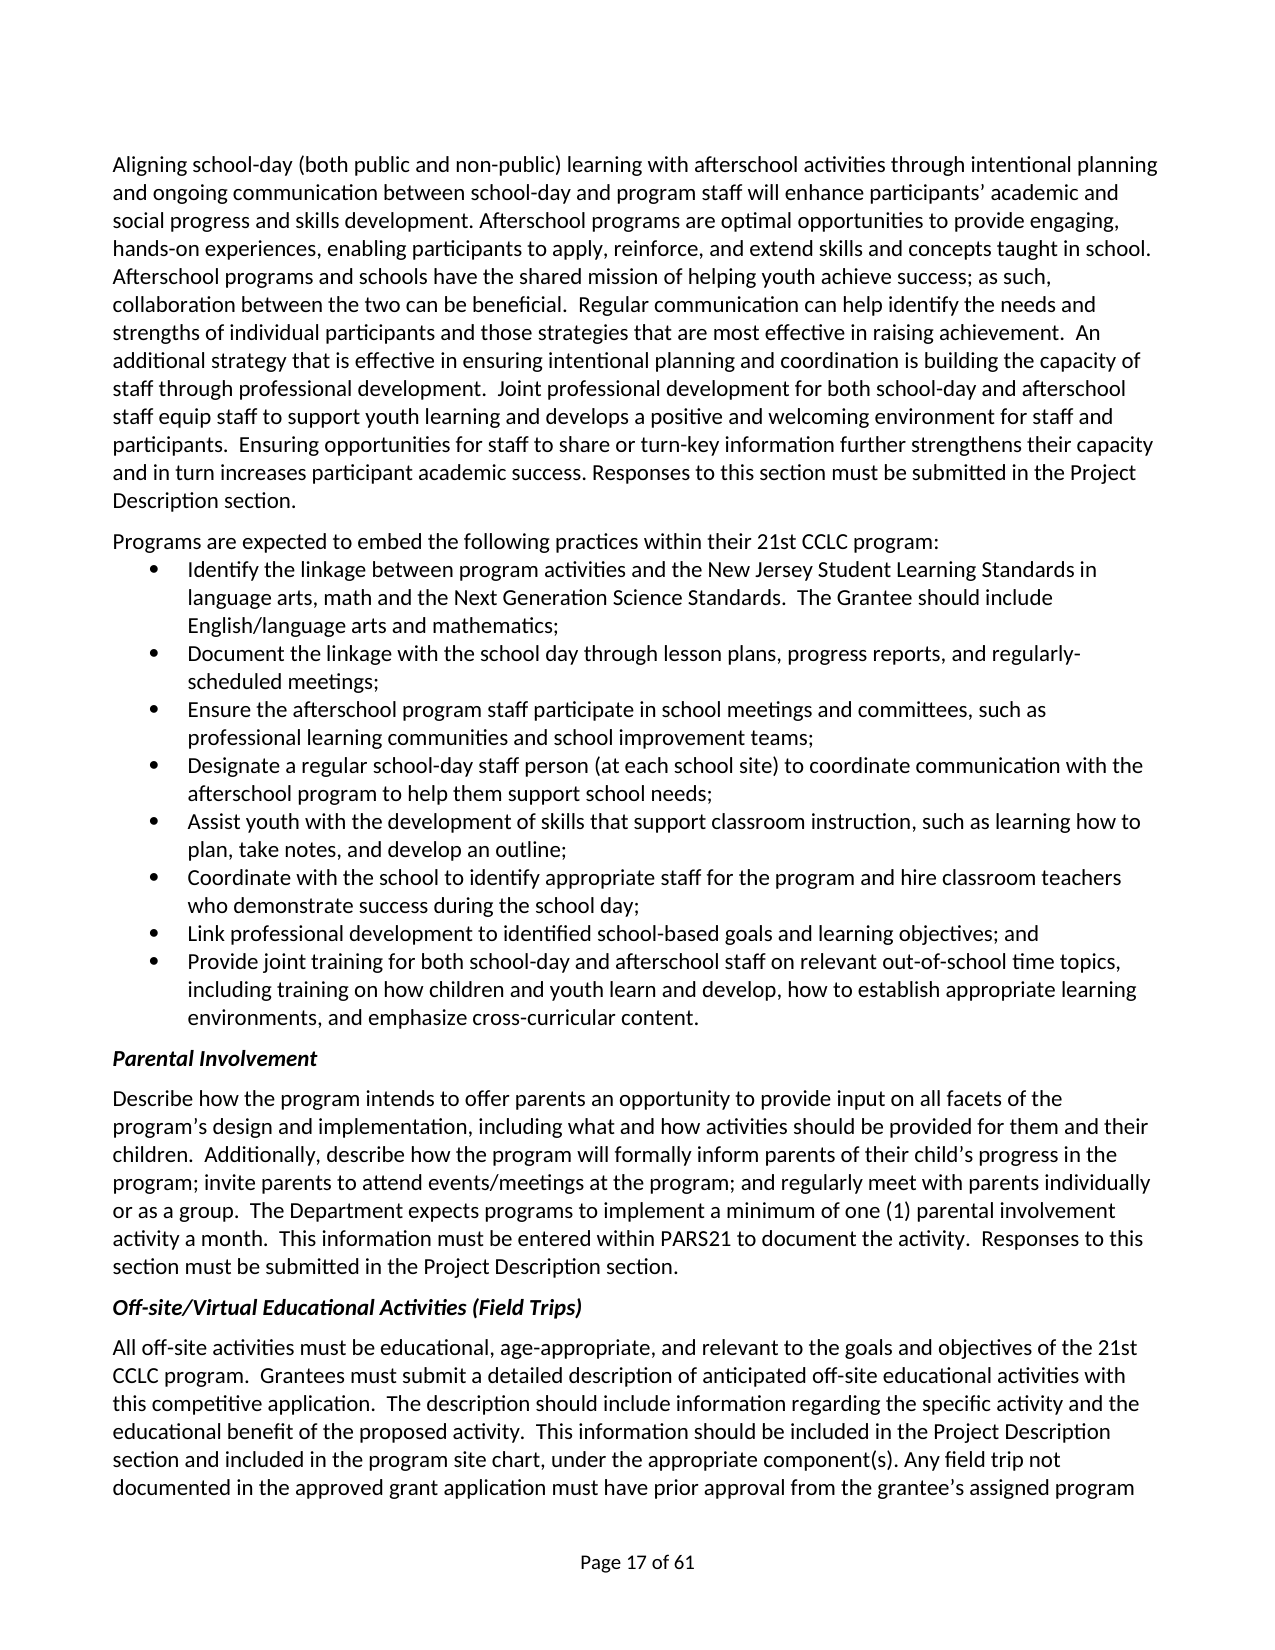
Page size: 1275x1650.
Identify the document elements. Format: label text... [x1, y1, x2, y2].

list Document the linkage with the school day through lesson plans, progress reports, and regularly-scheduled meetings; [150, 639, 1162, 695]
text Aligning school-day (both public and non-public) learning with afterschool activities through intentional planning and ongoing communication between school-day and program staff will enhance participants’ academic and social progress and skills development. Afterschool programs are optimal opportunities to provide engaging, hands-on experiences, enabling participants to apply, reinforce, and extend skills and concepts taught in school. Afterschool programs and schools have the shared mission of helping youth achieve success; as such, collaboration between the two can be beneficial. Regular communication can help identify the needs and strengths of individual participants and those strategies that are most effective in raising achievement. An additional strategy that is effective in ensuring intentional planning and coordination is building the capacity of staff through professional development. Joint professional development for both school-day and afterschool staff equip staff to support youth learning and develops a positive and welcoming environment for staff and participants. Ensuring opportunities for staff to share or turn-key information further strengthens their capacity and in turn increases participant academic success. Responses to this section must be submitted in the Project Description section. [112, 150, 1162, 514]
list Ensure the afterschool program staff participate in school meetings and committees, such as professional learning communities and school improvement teams; [150, 695, 1162, 751]
list Designate a regular school-day staff person (at each school site) to coordinate communication with the afterschool program to help them support school needs; [150, 751, 1162, 807]
text Describe how the program intends to offer parents an opportunity to provide input on all facets of the program’s design and implementation, including what and how activities should be provided for them and their children. Additionally, describe how the program will formally inform parents of their child’s progress in the program; invite parents to attend events/meetings at the program; and regularly meet with parents individually or as a group. The Department expects programs to implement a minimum of one (1) parental involvement activity a month. This information must be entered within PARS21 to document the activity. Responses to this section must be submitted in the Project Description section. [112, 1084, 1162, 1280]
text Parental Involvement [112, 1044, 1162, 1072]
list Assist youth with the development of skills that support classroom instruction, such as learning how to plan, take notes, and develop an outline; [150, 807, 1162, 863]
list Coordinate with the school to identify appropriate staff for the program and hire classroom teachers who demonstrate success during the school day; [150, 863, 1162, 919]
list Provide joint training for both school-day and afterschool staff on relevant out-of-school time topics, including training on how children and youth learn and develop, how to establish appropriate learning environments, and emphasize cross-curricular content. [150, 947, 1162, 1031]
list Identify the linkage between program activities and the New Jersey Student Learning Standards in language arts, math and the Next Generation Science Standards. The Grantee should include English/language arts and mathematics; [150, 555, 1162, 639]
list Link professional development to identified school-based goals and learning objectives; and [150, 919, 1162, 947]
text Off-site/Virtual Educational Activities (Field Trips) [112, 1293, 1162, 1321]
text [112, 1333, 1162, 1501]
text Programs are expected to embed the following practices within their 21st CCLC program: [112, 527, 1162, 555]
